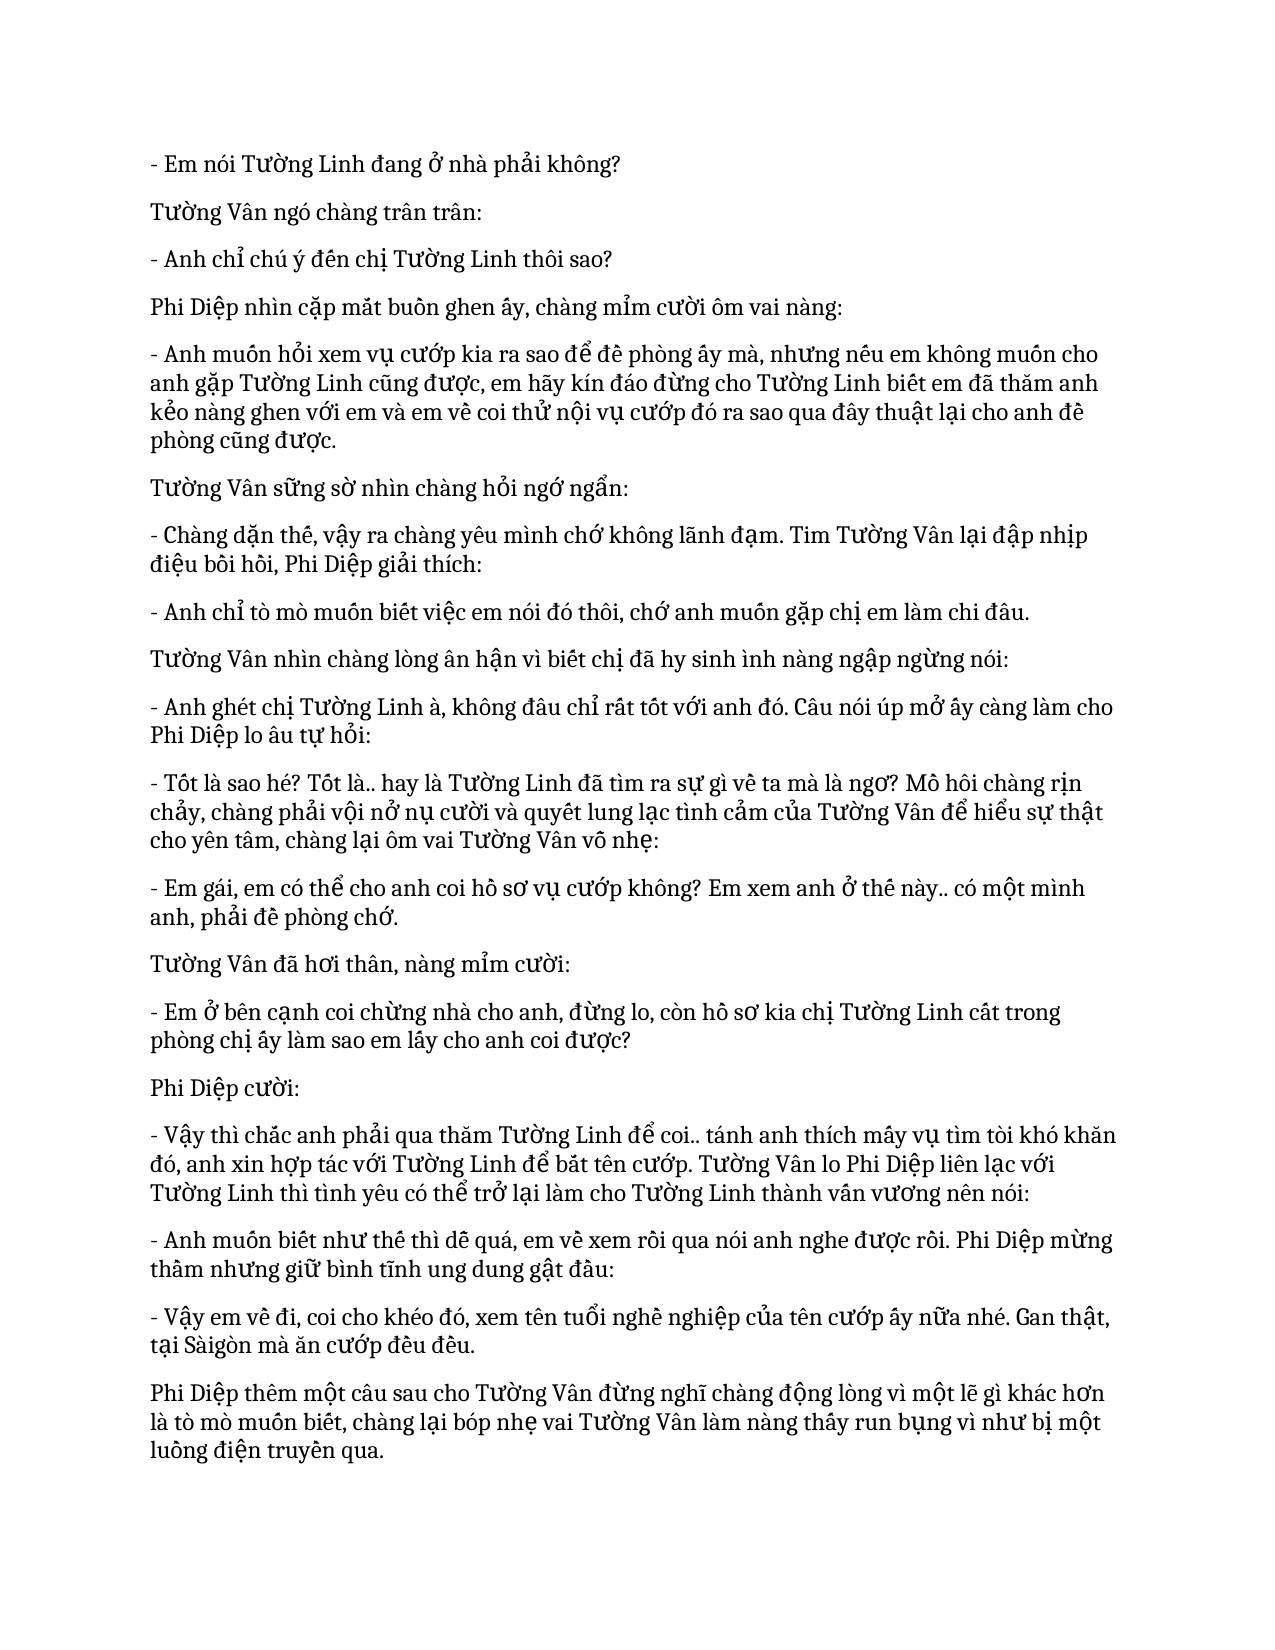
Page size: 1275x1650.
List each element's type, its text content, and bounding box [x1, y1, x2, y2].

text Tường Vân đã hơi thân, nàng mỉm cười: [150, 950, 1125, 979]
text - Vậy thì chắc anh phải qua thăm Tường Linh để coi.. tánh anh thích mấy vụ tìm tòi khó khăn đó, anh xin hợp tác với Tường Linh để bắt tên cướp. Tường Vân lo Phi Diệp liên lạc với Tường Linh thì tình yêu có thể trở lại làm cho Tường Linh thành vấn vương nên nói: [150, 1121, 1125, 1207]
text - Chàng dặn thế, vậy ra chàng yêu mình chớ không lãnh đạm. Tim Tường Vân lại đập nhịp điệu bồi hồi, Phi Diệp giải thích: [150, 521, 1125, 579]
text - Anh chỉ tò mò muốn biết việc em nói đó thôi, chớ anh muốn gặp chị em làm chi đâu. [150, 597, 1125, 626]
text - Em ở bên cạnh coi chừng nhà cho anh, đừng lo, còn hồ sơ kia chị Tường Linh cất trong phòng chị ấy làm sao em lấy cho anh coi được? [150, 997, 1125, 1055]
text - Anh muốn biết như thế thì dễ quá, em về xem rồi qua nói anh nghe được rồi. Phi Diệp mừng thầm nhưng giữ bình tĩnh ung dung gật đầu: [150, 1226, 1125, 1284]
text Tường Vân nhìn chàng lòng ân hận vì biết chị đã hy sinh ình nàng ngập ngừng nói: [150, 645, 1125, 674]
text - Em nói Tường Linh đang ở nhà phải không? [150, 150, 1125, 179]
text - Em gái, em có thể cho anh coi hồ sơ vụ cướp không? Em xem anh ở thế này.. có một mình anh, phải đề phòng chớ. [150, 874, 1125, 931]
text Tường Vân sững sờ nhìn chàng hỏi ngớ ngẩn: [150, 474, 1125, 502]
text - Vậy em về đi, coi cho khéo đó, xem tên tuổi nghề nghiệp của tên cướp ấy nữa nhé. Gan thật, tại Sàigòn mà ăn cướp đều đều. [150, 1302, 1125, 1360]
text - Anh muốn hỏi xem vụ cướp kia ra sao để đề phòng ấy mà, nhưng nếu em không muốn cho anh gặp Tường Linh cũng được, em hãy kín đáo đừng cho Tường Linh biết em đã thăm anh kẻo nàng ghen với em và em về coi thử nội vụ cướp đó ra sao qua đây thuật lại cho anh đề phòng cũng được. [150, 340, 1125, 455]
text Phi Diệp thêm một câu sau cho Tường Vân đừng nghĩ chàng động lòng vì một lẽ gì khác hơn là tò mò muốn biết, chàng lại bóp nhẹ vai Tường Vân làm nàng thấy run bụng vì như bị một luồng điện truyền qua. [150, 1379, 1125, 1465]
text - Anh ghét chị Tường Linh à, không đâu chỉ rất tốt với anh đó. Câu nói úp mở ấy càng làm cho Phi Diệp lo âu tự hỏi: [150, 692, 1125, 750]
text Tường Vân ngó chàng trân trân: [150, 197, 1125, 226]
text Phi Diệp nhìn cặp mắt buồn ghen ấy, chàng mỉm cười ôm vai nàng: [150, 292, 1125, 321]
text Phi Diệp cười: [150, 1074, 1125, 1102]
text - Tốt là sao hé? Tốt là.. hay là Tường Linh đã tìm ra sự gì về ta mà là ngơ? Mồ hôi chàng rịn chảy, chàng phải vội nở nụ cười và quyết lung lạc tình cảm của Tường Vân để hiểu sự thật cho yên tâm, chàng lại ôm vai Tường Vân vỗ nhẹ: [150, 769, 1125, 855]
text - Anh chỉ chú ý đến chị Tường Linh thôi sao? [150, 245, 1125, 274]
